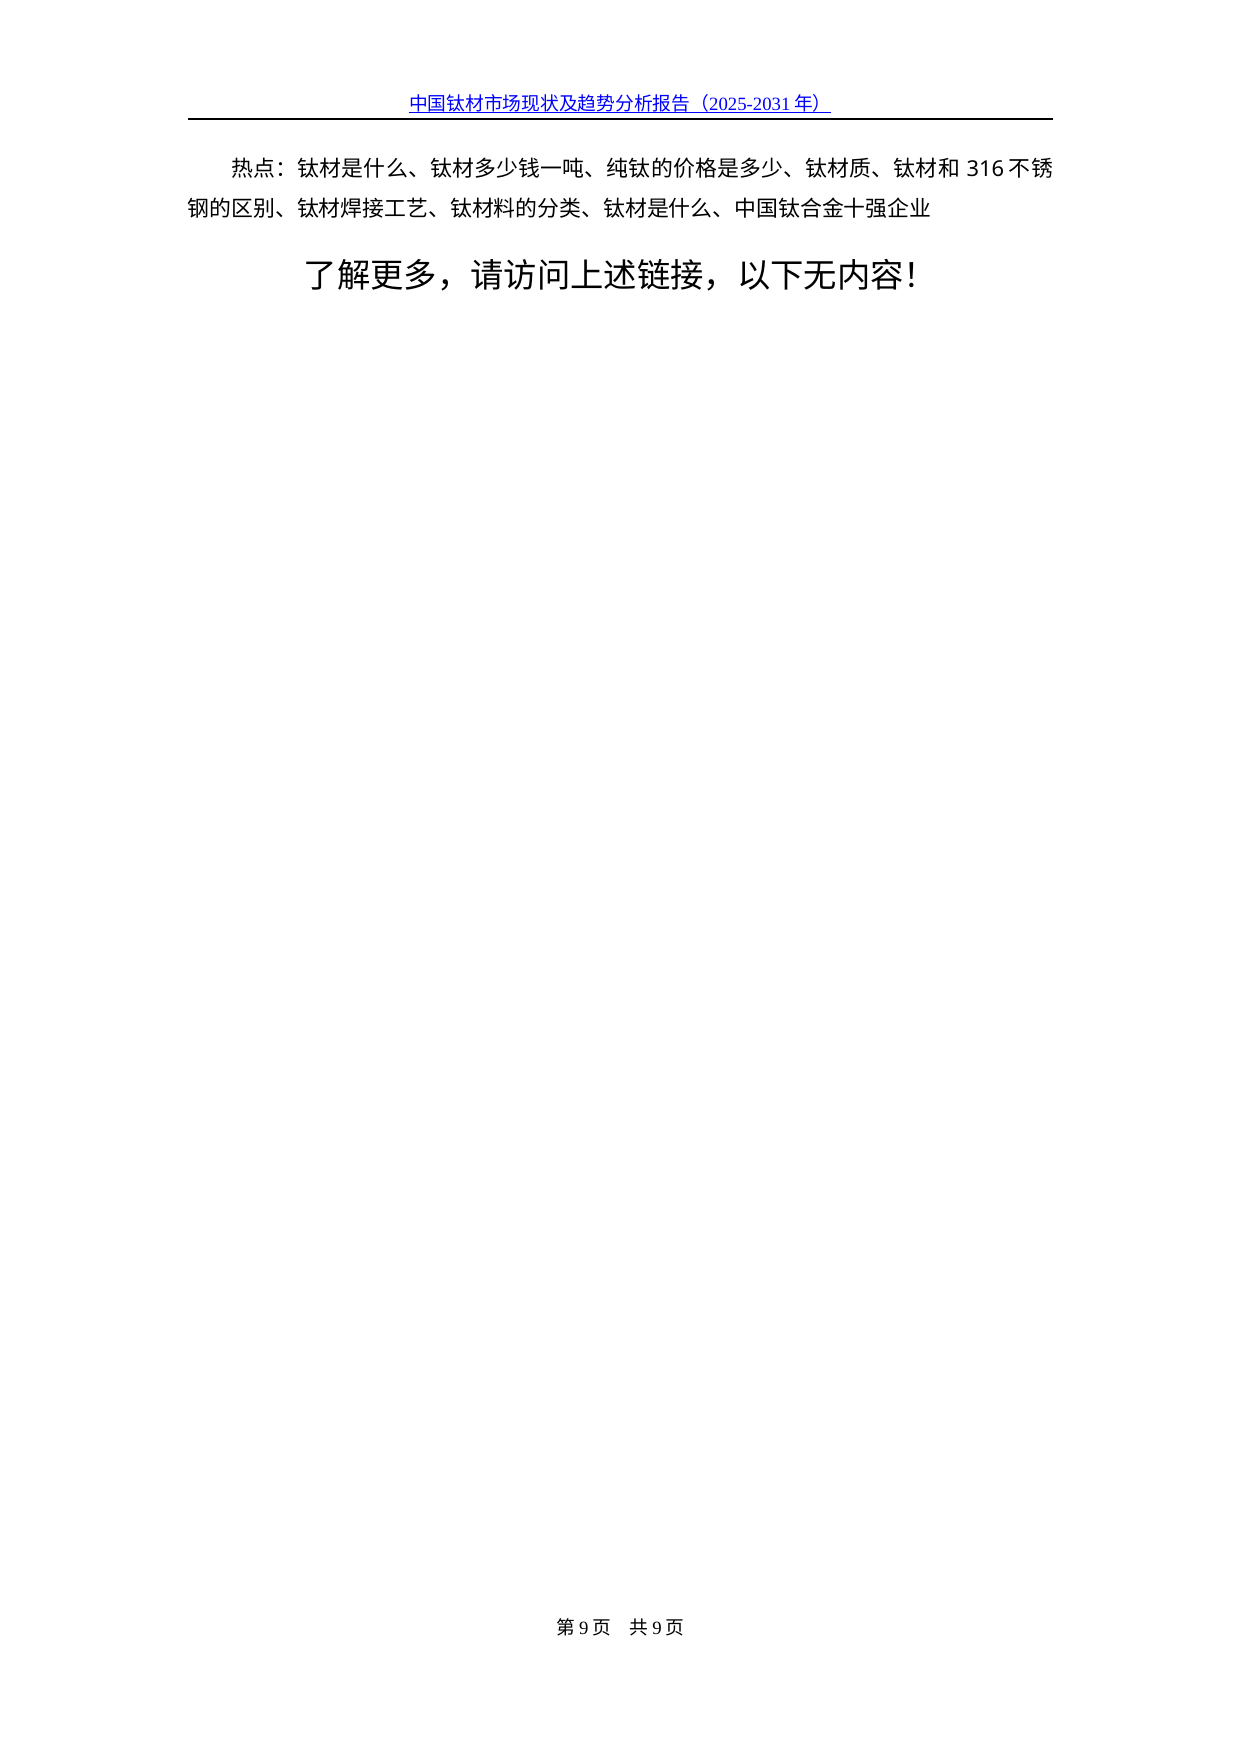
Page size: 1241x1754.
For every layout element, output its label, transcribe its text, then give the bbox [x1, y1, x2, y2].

title 了解更多，请访问上述链接，以下无内容！ [187, 241, 1053, 306]
text 热点：钛材是什么、钛材多少钱一吨、纯钛的价格是多少、钛材质、钛材和316不锈钢的区别、钛材焊接工艺、钛材料的分类、钛材是什么、中国钛合金十强企业 [187, 150, 1053, 223]
